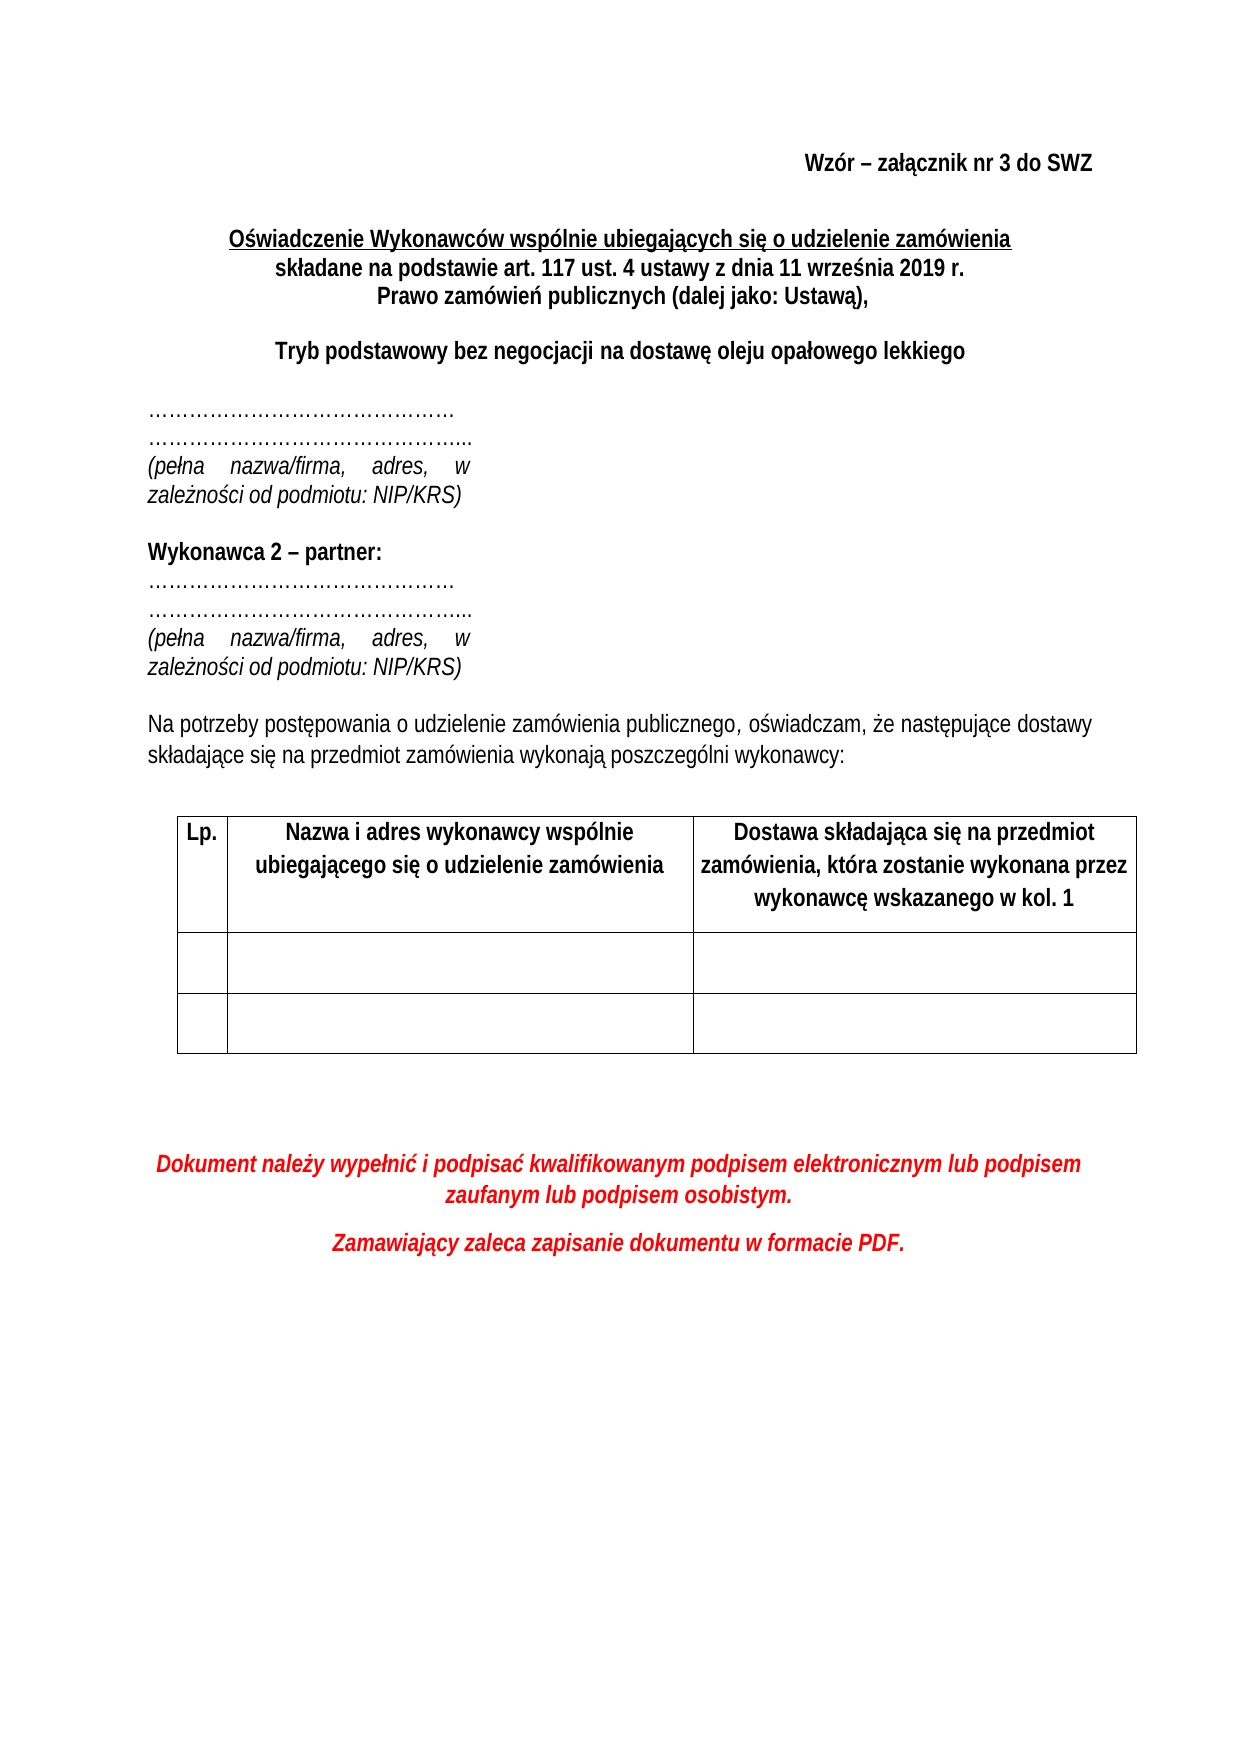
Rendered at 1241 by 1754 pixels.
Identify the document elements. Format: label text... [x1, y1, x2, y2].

text Wzór – załącznik nr 3 do SWZ [148, 148, 1093, 176]
table_header Lp. [178, 817, 227, 932]
text Oświadczenie Wykonawców wspólnie ubiegających się o udzielenie zamówienia [148, 224, 1093, 253]
table_cell [178, 994, 227, 1053]
text ………………………………………………………………………………... [148, 566, 472, 623]
table_cell [694, 933, 1136, 993]
text Prawo zamówień publicznych (dalej jako: Ustawą), [148, 281, 1093, 310]
text ………………………………………………………………………………... [148, 394, 472, 451]
text Zamawiający zaleca zapisanie dokumentu w formacie PDF. [148, 1228, 1093, 1257]
text Dokument należy wypełnić i podpisać kwalifikowanym podpisem elektronicznym lub podpisem zaufanym lub podpisem osobistym. [148, 1149, 1093, 1209]
text Wykonawca 2 – partner: [148, 537, 1093, 566]
text Tryb podstawowy bez negocjacji na dostawę oleju opałowego lekkiego [148, 336, 1093, 365]
table_cell [178, 933, 227, 993]
text (pełna nazwa/firma, adres, w zależności od podmiotu: NIP/KRS) [148, 451, 472, 508]
table_header Nazwa i adres wykonawcy wspólnie ubiegającego się o udzielenie zamówienia [228, 817, 693, 932]
table_cell [694, 994, 1136, 1053]
table_header Dostawa składająca się na przedmiot zamówienia, która zostanie wykonana przez wykonawcę wskazanego w kol. 1 [694, 817, 1136, 932]
table_cell [228, 933, 693, 993]
text (pełna nazwa/firma, adres, w zależności od podmiotu: NIP/KRS) [148, 623, 472, 680]
text składane na podstawie art. 117 ust. 4 ustawy z dnia 11 września 2019 r. [148, 253, 1093, 281]
text Na potrzeby postępowania o udzielenie zamówienia publicznego, oświadczam, że następujące dostawy składające się na przedmiot zamówienia wykonają poszczególni wykonawcy: [148, 709, 1093, 768]
table_cell [228, 994, 693, 1053]
